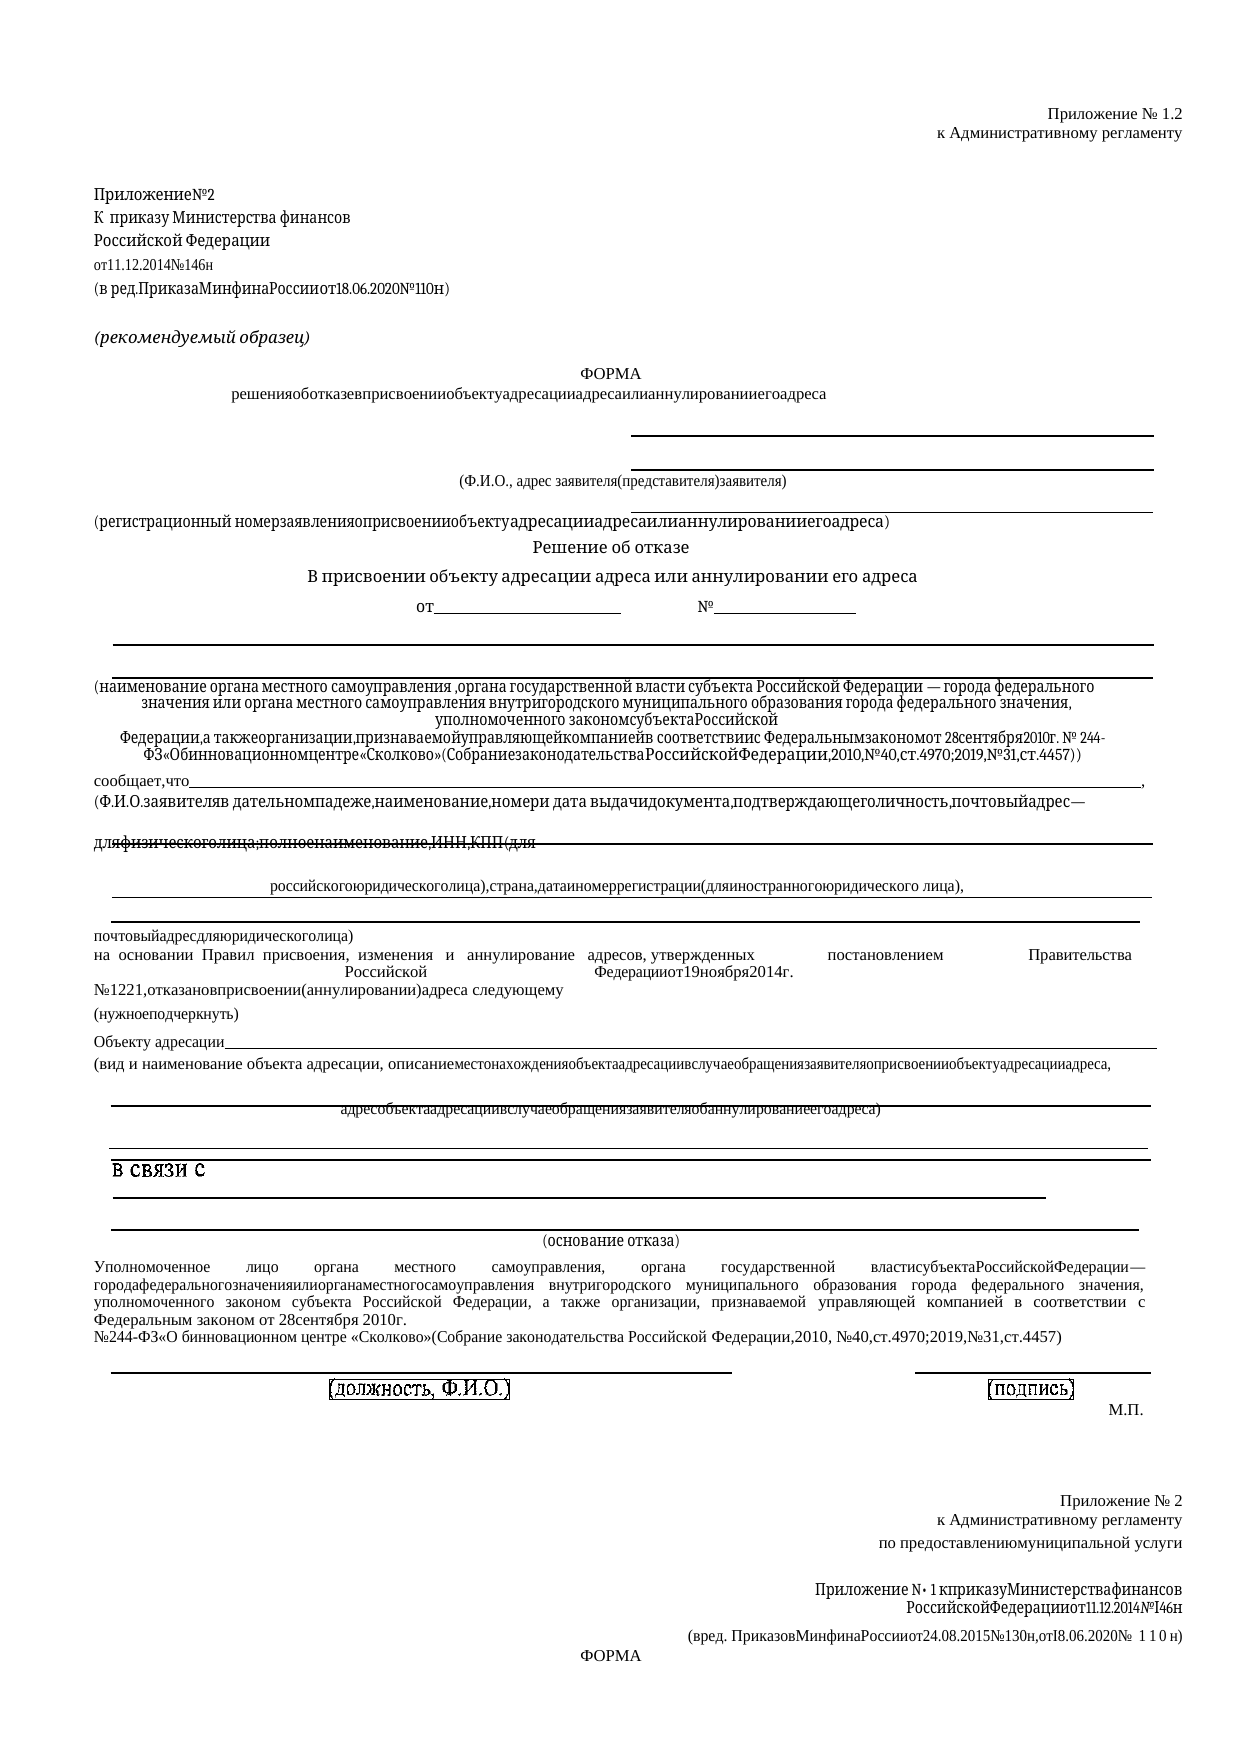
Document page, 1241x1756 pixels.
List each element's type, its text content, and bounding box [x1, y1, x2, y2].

text К приказу Министерства финансов [94, 205, 1190, 228]
text адресобъектаадресациивслучаеобращениязаявителяобаннулированиеегоадреса) [94, 1095, 1128, 1119]
picture [112, 1163, 205, 1177]
text (наименование органа местного самоуправления ,органа государственной власти субъекта Российской Федерации — города федерального значения или органа местного самоуправления внутригородского муниципального образования города федерального значения, уполномоченного закономсубъектаРоссийской [94, 666, 1119, 730]
text Приложение № 1.2 [94, 103, 1182, 123]
text (регистрационный номерзаявленияоприсвоенииобъектуадресацииадресаилианнулированииегоадреса) [94, 510, 1152, 532]
text почтовыйадресдляюридическоголица) [94, 916, 1190, 946]
text РоссийскойФедерацииот11.12.2014№І46н [94, 1599, 1182, 1617]
text (нужноеподчеркнуть) [94, 1000, 1190, 1024]
text Приложение N• 1 кприказуМинистерствафинансов [94, 1581, 1182, 1599]
text (рекомендуемый образец) [94, 329, 1095, 346]
text Федерации,а такжеорганизации,признаваемойуправляющейкомпаниейв соответствиис Федеральнымзакономот 28сентября2010г. № 244-ФЗ«Обинновационномцентре«Сколково»(СобраниезаконодательстваРоссийскойФедерации,2010,№40,ст.4970;2019,№31,ст.4457)) [94, 730, 1132, 764]
text на основании Правил присвоения, изменения и аннулирование адресов, утвержденных постановлением Правительства Российской Федерацииот19ноября2014г.№1221,отказановприсвоении(аннулировании)адреса следующему [94, 947, 1144, 999]
text (вред. ПриказовМинфинаРоссииот24.08.2015№130н,отI8.06.2020№ 110н) [94, 1626, 1182, 1645]
text ФОРМА [94, 1645, 1128, 1664]
text российскогоюридическоголица),страна,датаиномеррегистрации(дляиностранногоюридического лица), [94, 876, 1141, 895]
text Уполномоченное лицо органа местного самоуправления, органа государственной властисубъектаРоссийскойФедерации—городафедеральногозначенияилиорганаместногосамоуправления внутригородского муниципального образования города федерального значения, уполномоченного законом субъекта Российской Федерации, а также организации, признаваемой управляющей компанией в соответствии с Федеральным законом от 28сентября 2010г. [94, 1259, 1145, 1329]
text (Ф.И.О.заявителяв дательномпадеже,наименование,номери дата выдачидокумента,подтверждающеголичность,почтовыйадрес—дляфизическоголица;полноенаименование,ИНН,КПП(для [94, 792, 1190, 853]
text ФОРМА [94, 356, 1128, 385]
text от11.12.2014№146н [94, 251, 1190, 275]
text Объекту адресации [94, 1024, 1190, 1053]
text Российской Федерации [94, 228, 1190, 251]
text (Ф.И.О., адрес заявителя(представителя)заявителя) [94, 457, 1152, 490]
text В присвоении объекту адресации адреса или аннулировании его адреса [94, 558, 1128, 589]
text к Административному регламенту [94, 123, 1182, 142]
text (основание отказа) [94, 1219, 1128, 1250]
text по предоставлениюмуниципальной услуги [94, 1534, 1182, 1553]
text Приложение№2 [94, 181, 1190, 205]
text (в ред.ПриказаМинфинаРоссииот18.06.2020№110н) [237, 281, 1095, 298]
text №244-ФЗ«О бинновационном центре «Сколково»(Собрание законодательства Российской Федерации,2010, №40,ст.4970;2019,№31,ст.4457) [94, 1329, 1143, 1346]
text решенияоботказевприсвоенииобъектуадресацииадресаилианнулированииегоадреса [94, 386, 964, 403]
text к Административному регламенту [94, 1510, 1182, 1529]
text от № [94, 589, 1178, 618]
text М.П. [94, 1373, 1143, 1419]
text (вид и наименование объекта адресации, описаниеместонахожденияобъектаадресациивслучаеобращениязаявителяоприсвоенииобъектуадресацииадреса, [94, 1054, 1112, 1073]
text Приложение № 2 [94, 1491, 1182, 1510]
text Решение об отказе [94, 539, 1128, 558]
text сообщает,что , [94, 764, 1190, 791]
